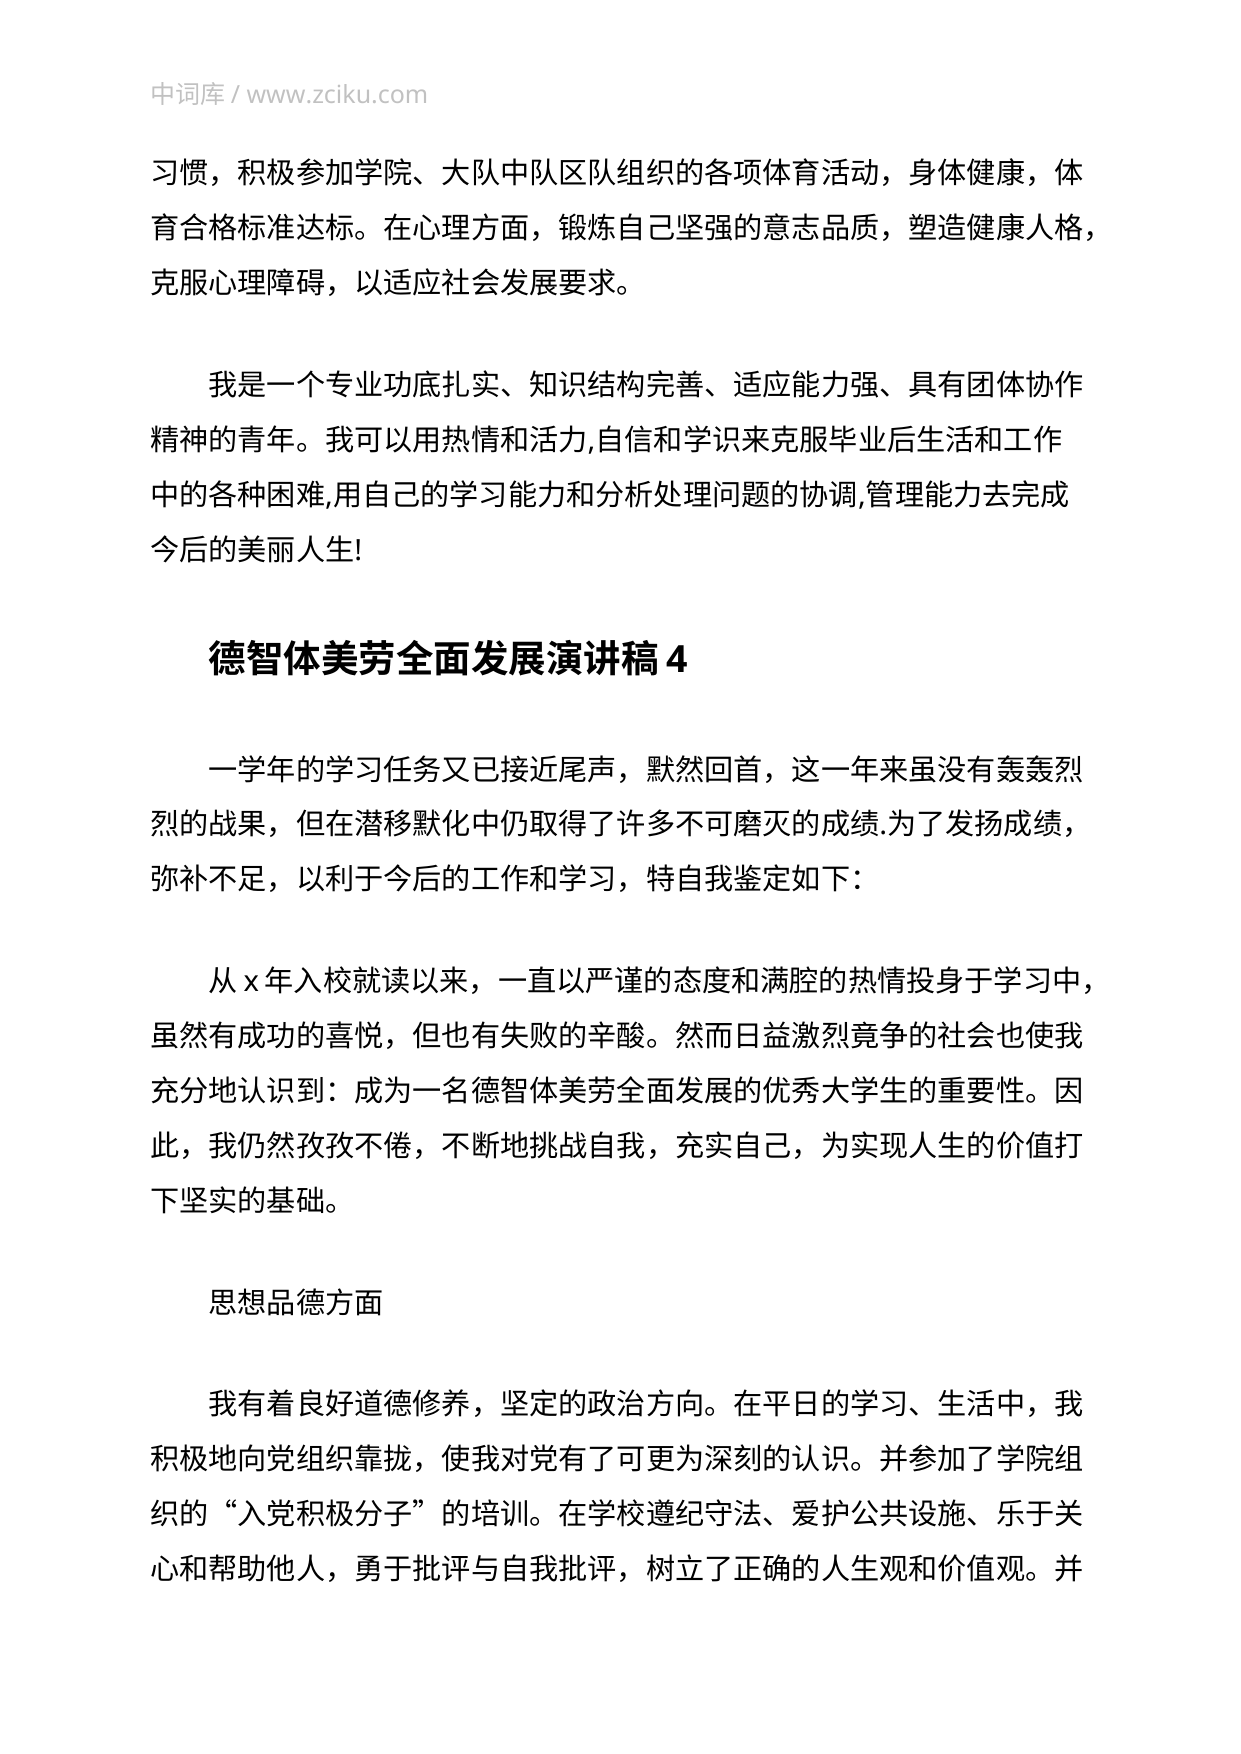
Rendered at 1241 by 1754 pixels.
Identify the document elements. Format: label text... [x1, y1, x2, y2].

text 我是一个专业功底扎实、知识结构完善、适应能力强、具有团体协作精神的青年。我可以用热情和活力,自信和学识来克服毕业后生活和工作中的各种困难,用自己的学习能力和分析处理问题的协调,管理能力去完成今后的美丽人生! [150, 362, 1090, 569]
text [150, 150, 1090, 302]
text 从x年入校就读以来，一直以严谨的态度和满腔的热情投身于学习中，虽然有成功的喜悦，但也有失败的辛酸。然而日益激烈竟争的社会也使我充分地认识到：成为一名德智体美劳全面发展的优秀大学生的重要性。因此，我仍然孜孜不倦，不断地挑战自我，充实自己，为实现人生的价值打下坚实的基础。 [150, 958, 1090, 1220]
text 思想品德方面 [150, 1279, 1090, 1321]
text 德智体美劳全面发展演讲稿4 [150, 628, 1090, 683]
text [150, 1381, 1090, 1588]
text 一学年的学习任务又已接近尾声，默然回首，这一年来虽没有轰轰烈烈的战果，但在潜移默化中仍取得了许多不可磨灭的成绩.为了发扬成绩，弥补不足，以利于今后的工作和学习，特自我鉴定如下： [150, 746, 1090, 898]
